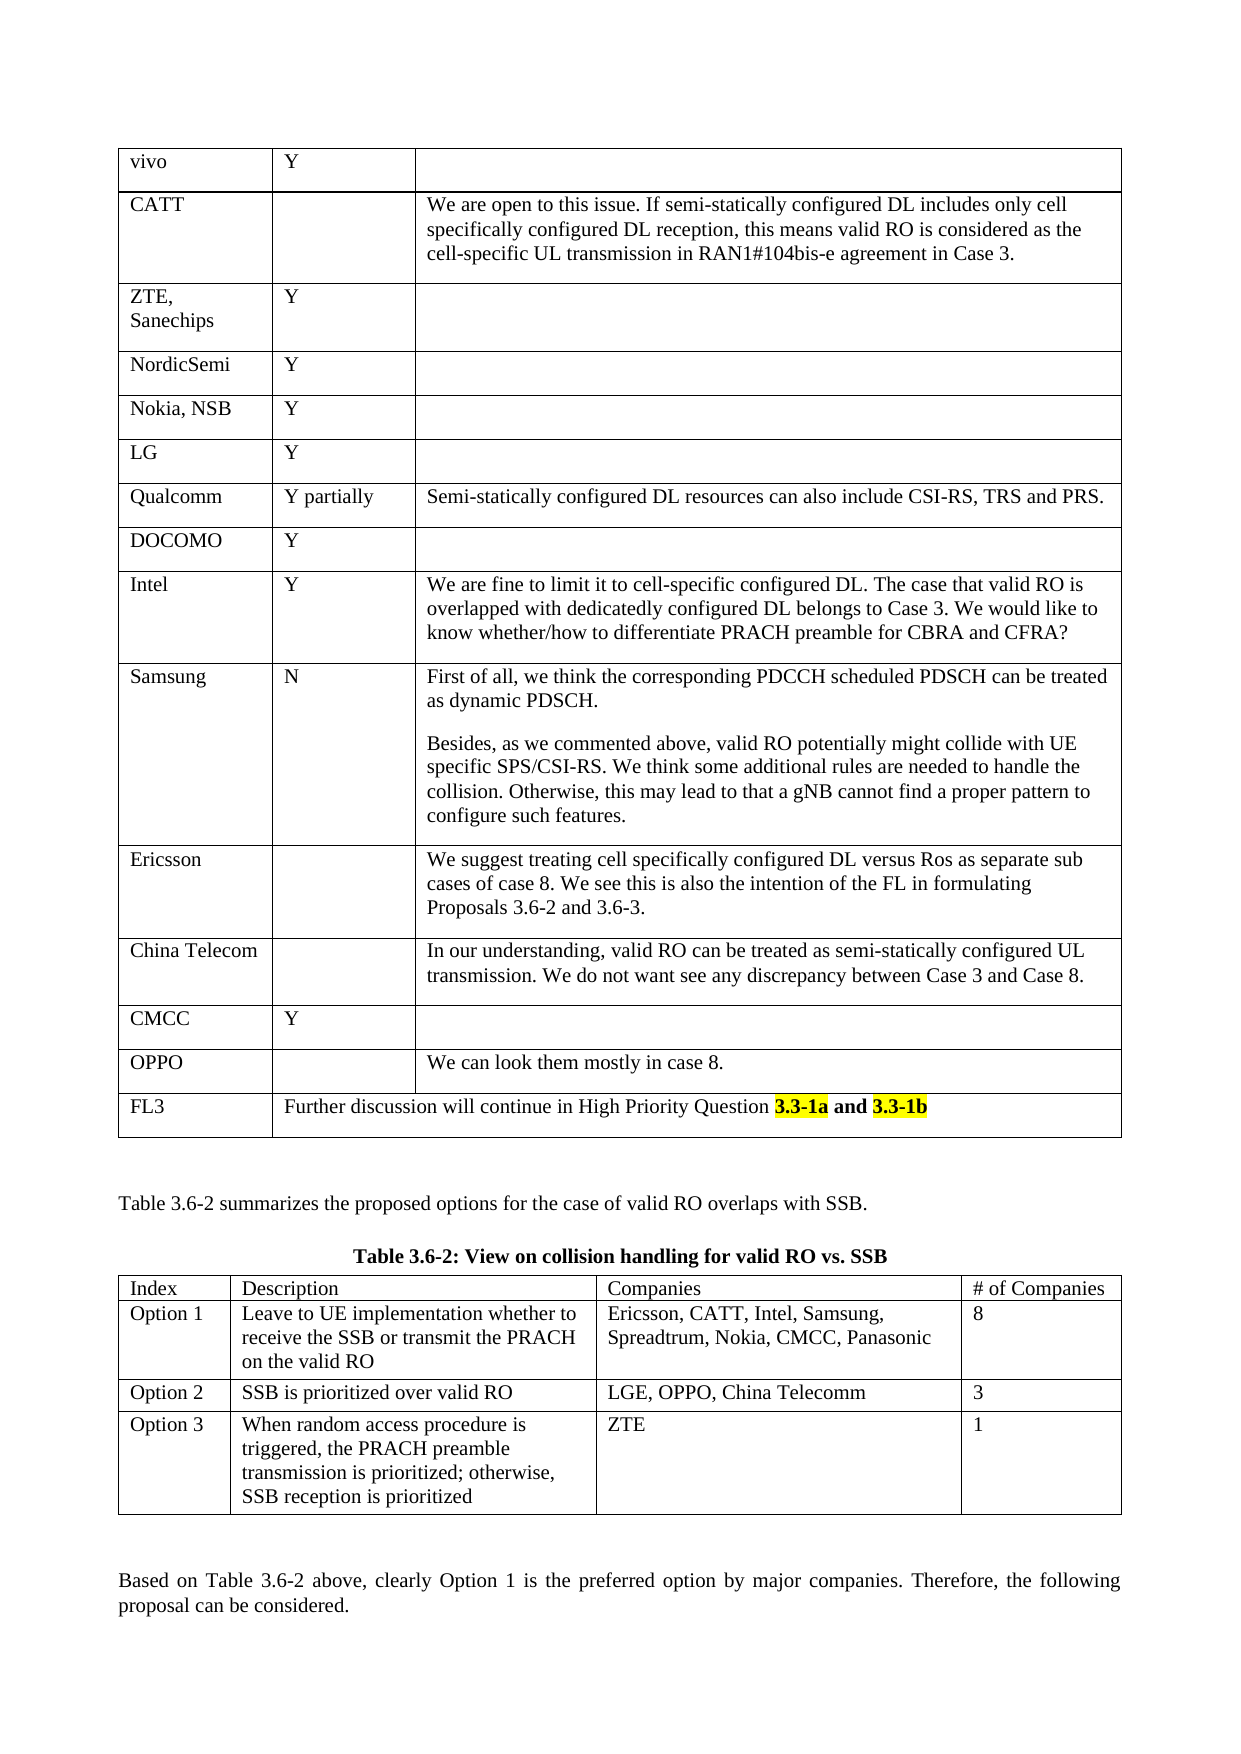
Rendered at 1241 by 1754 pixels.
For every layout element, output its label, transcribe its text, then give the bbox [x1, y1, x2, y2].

table_cell First of all, we think the corresponding PDCCH scheduled PDSCH can be treated as dynamic PDSCH. Besides, as we commented above, valid RO potentially might collide with UE specific SPS/CSI-RS. We think some additional rules are needed to handle the collision. Otherwise, this may lead to that a gNB cannot find a proper pattern to configure such features. [416, 664, 1121, 845]
table_cell LGE, OPPO, China Telecomm [597, 1380, 961, 1411]
table_cell Nokia, NSB [119, 396, 272, 439]
table_cell Intel [119, 572, 272, 662]
table_cell Semi-statically configured DL resources can also include CSI-RS, TRS and PRS. [416, 484, 1121, 527]
table_cell Leave to UE implementation whether to receive the SSB or transmit the PRACH on the valid RO [231, 1301, 596, 1379]
table_cell Y [273, 352, 415, 395]
table_cell [416, 352, 1121, 395]
table_cell 8 [962, 1301, 1121, 1379]
table_cell China Telecom [119, 939, 272, 1005]
table_cell [273, 193, 415, 283]
table_cell Y [273, 572, 415, 662]
table_header # of Companies [962, 1276, 1121, 1300]
text Table 3.6-2: View on collision handling for valid RO vs. SSB [118, 1244, 1122, 1268]
table_header Description [231, 1276, 596, 1300]
table_cell CMCC [119, 1006, 272, 1049]
table_cell [416, 1006, 1121, 1049]
table_cell Qualcomm [119, 484, 272, 527]
table_cell We are open to this issue. If semi-statically configured DL includes only cell specifically configured DL reception, this means valid RO is considered as the cell-specific UL transmission in RAN1#104bis-e agreement in Case 3. [416, 193, 1121, 283]
text Table 3.6-2 summarizes the proposed options for the case of valid RO overlaps with SSB. [118, 1191, 1122, 1215]
table_cell Option 3 [119, 1412, 230, 1514]
table_cell Y [273, 396, 415, 439]
table_cell [416, 284, 1121, 351]
table_cell ZTE [597, 1412, 961, 1514]
table_cell Option 1 [119, 1301, 230, 1379]
table_cell [273, 846, 415, 937]
table_cell [273, 939, 415, 1005]
table_cell Y [273, 1006, 415, 1049]
table_cell Option 2 [119, 1380, 230, 1411]
table_cell N [273, 664, 415, 845]
table_cell We can look them mostly in case 8. [416, 1050, 1121, 1093]
table_cell [416, 528, 1121, 571]
table_cell [416, 440, 1121, 483]
table_cell Y [273, 284, 415, 351]
table_cell CATT [119, 193, 272, 283]
text Based on Table 3.6-2 above, clearly Option 1 is the preferred option by major companies. Therefore, the following proposal can be considered. [118, 1568, 1122, 1617]
table_cell [416, 149, 1121, 191]
table_cell Y [273, 440, 415, 483]
table_header Companies [597, 1276, 961, 1300]
table_cell Further discussion will continue in High Priority Question 3.3-1a and 3.3-1b [273, 1094, 1121, 1137]
table_cell DOCOMO [119, 528, 272, 571]
table_cell [416, 396, 1121, 439]
table_cell In our understanding, valid RO can be treated as semi-statically configured UL transmission. We do not want see any discrepancy between Case 3 and Case 8. [416, 939, 1121, 1005]
table_cell Y [273, 149, 415, 191]
table_cell We are fine to limit it to cell-specific configured DL. The case that valid RO is overlapped with dedicatedly configured DL belongs to Case 3. We would like to know whether/how to differentiate PRACH preamble for CBRA and CFRA? [416, 572, 1121, 662]
table_cell 3 [962, 1380, 1121, 1411]
table_cell We suggest treating cell specifically configured DL versus Ros as separate sub cases of case 8. We see this is also the intention of the FL in formulating Proposals 3.6-2 and 3.6-3. [416, 846, 1121, 937]
table_cell OPPO [119, 1050, 272, 1093]
table_cell vivo [119, 149, 272, 191]
table_cell LG [119, 440, 272, 483]
table_cell NordicSemi [119, 352, 272, 395]
table_cell Y partially [273, 484, 415, 527]
table_cell When random access procedure is triggered, the PRACH preamble transmission is prioritized; otherwise, SSB reception is prioritized [231, 1412, 596, 1514]
table_cell Y [273, 528, 415, 571]
table_cell SSB is prioritized over valid RO [231, 1380, 596, 1411]
table_cell Ericsson, CATT, Intel, Samsung, Spreadtrum, Nokia, CMCC, Panasonic [597, 1301, 961, 1379]
table_cell FL3 [119, 1094, 272, 1137]
table_cell 1 [962, 1412, 1121, 1514]
table_cell ZTE, Sanechips [119, 284, 272, 351]
table_cell [273, 1050, 415, 1093]
table_header Index [119, 1276, 230, 1300]
table_cell Samsung [119, 664, 272, 845]
table_cell Ericsson [119, 846, 272, 937]
